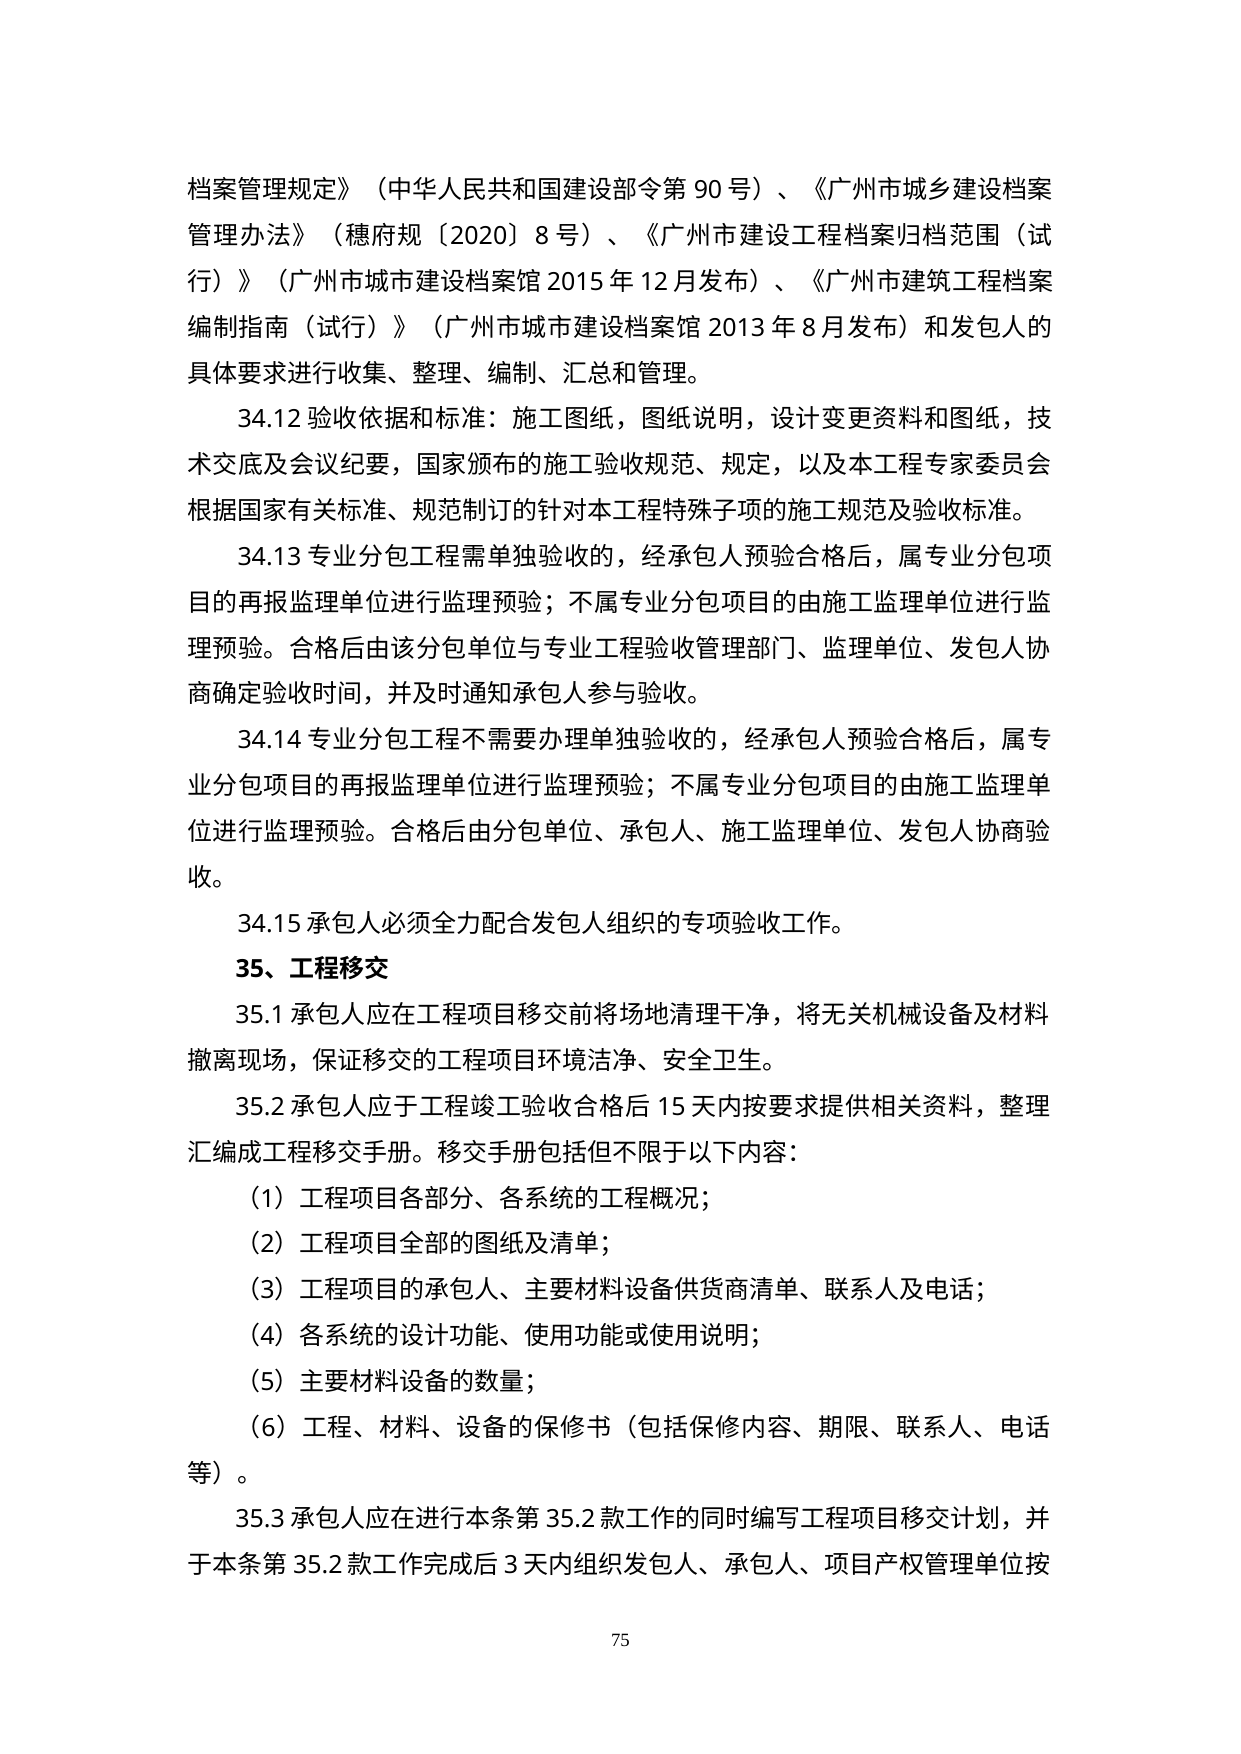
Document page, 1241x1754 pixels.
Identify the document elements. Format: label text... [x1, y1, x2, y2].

text （5）主要材料设备的数量； [187, 1354, 1052, 1399]
text 35.2承包人应于工程竣工验收合格后15天内按要求提供相关资料，整理汇编成工程移交手册。移交手册包括但不限于以下内容： [187, 1079, 1052, 1170]
text 34.13专业分包工程需单独验收的，经承包人预验合格后，属专业分包项目的再报监理单位进行监理预验；不属专业分包项目的由施工监理单位进行监理预验。合格后由该分包单位与专业工程验收管理部门、监理单位、发包人协商确定验收时间，并及时通知承包人参与验收。 [187, 529, 1053, 712]
text （4）各系统的设计功能、使用功能或使用说明； [187, 1308, 1052, 1354]
text （3）工程项目的承包人、主要材料设备供货商清单、联系人及电话； [187, 1262, 1052, 1308]
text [187, 162, 1053, 391]
text 34.15承包人必须全力配合发包人组织的专项验收工作。 [187, 895, 1053, 941]
text （2）工程项目全部的图纸及清单； [187, 1216, 1052, 1262]
text 35、工程移交 [187, 941, 1052, 987]
text 34.12验收依据和标准：施工图纸，图纸说明，设计变更资料和图纸，技术交底及会议纪要，国家颁布的施工验收规范、规定，以及本工程专家委员会根据国家有关标准、规范制订的针对本工程特殊子项的施工规范及验收标准。 [187, 391, 1053, 529]
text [187, 1491, 1052, 1583]
text （1）工程项目各部分、各系统的工程概况； [187, 1170, 1052, 1216]
text 35.1承包人应在工程项目移交前将场地清理干净，将无关机械设备及材料撤离现场，保证移交的工程项目环境洁净、安全卫生。 [187, 987, 1052, 1079]
text （6）工程、材料、设备的保修书（包括保修内容、期限、联系人、电话等）。 [187, 1399, 1052, 1491]
text 34.14专业分包工程不需要办理单独验收的，经承包人预验合格后，属专业分包项目的再报监理单位进行监理预验；不属专业分包项目的由施工监理单位进行监理预验。合格后由分包单位、承包人、施工监理单位、发包人协商验收。 [187, 712, 1053, 895]
